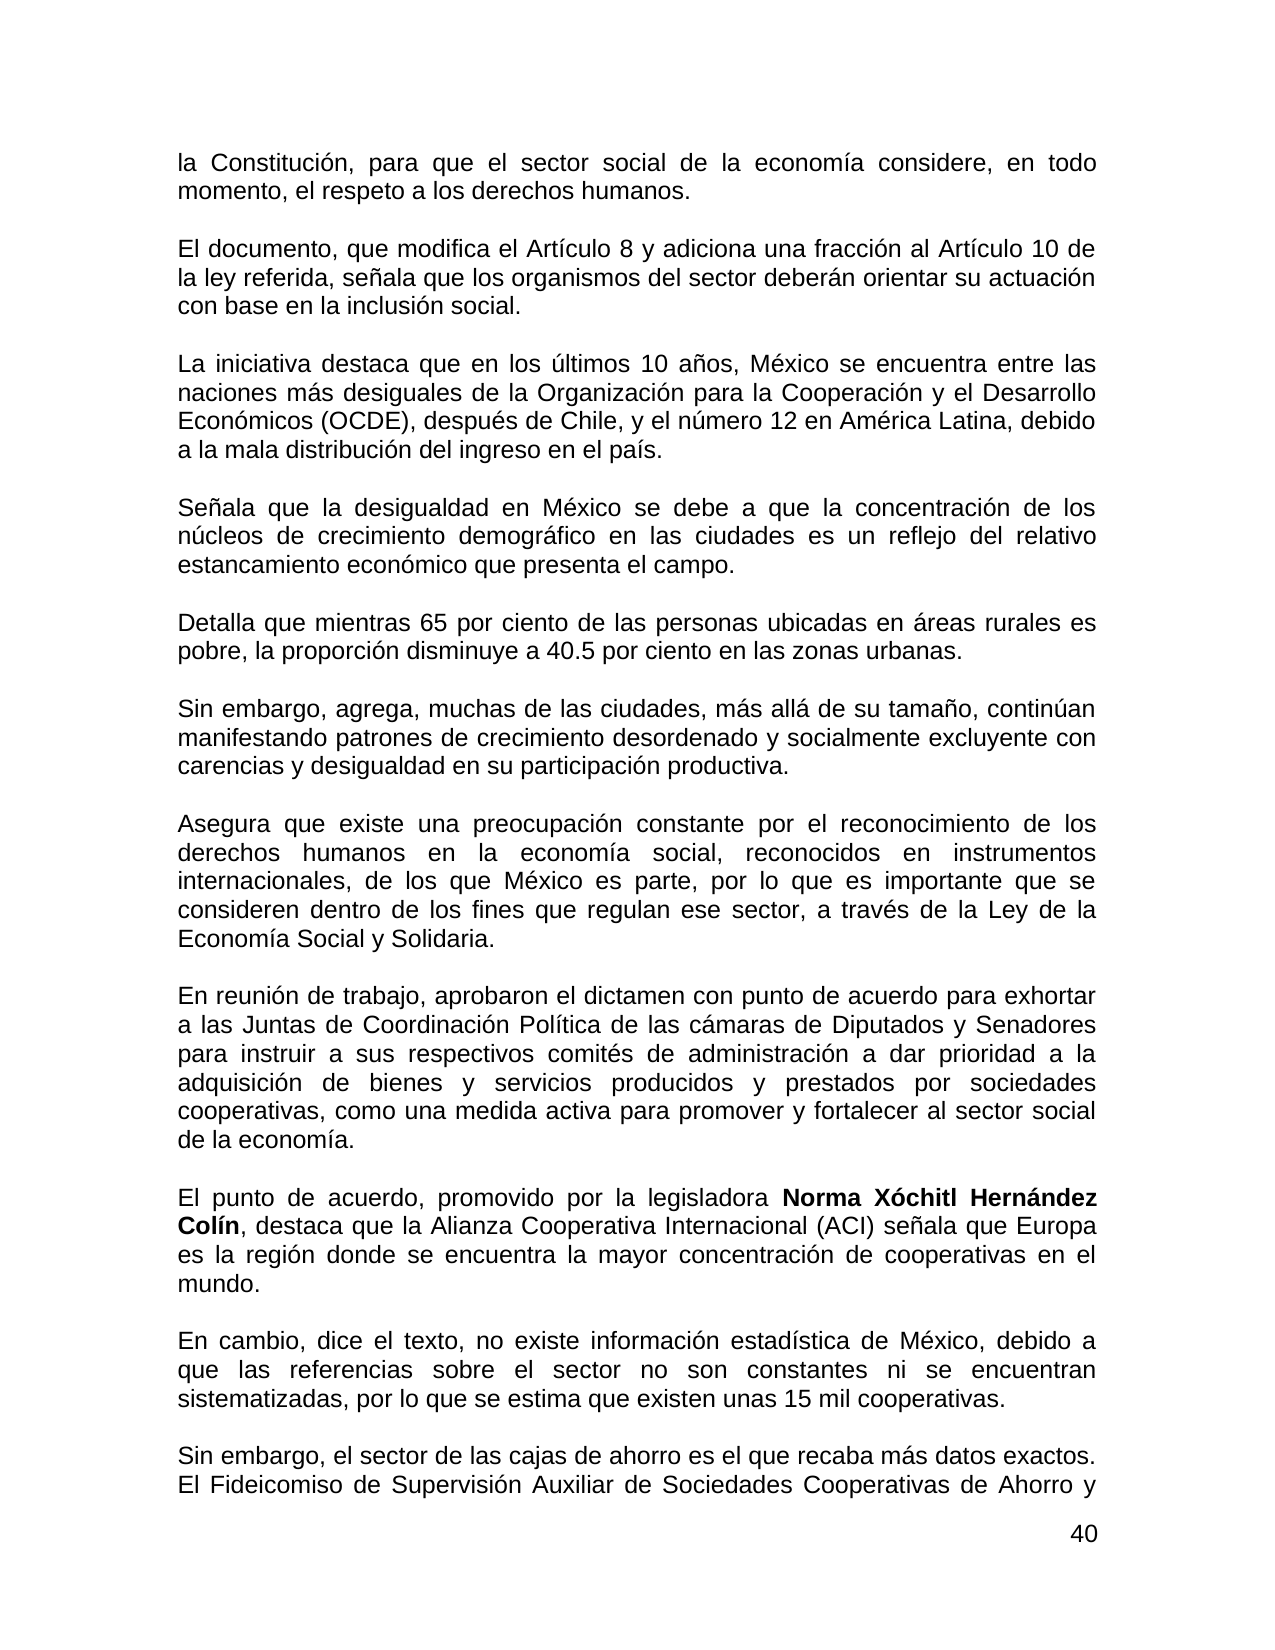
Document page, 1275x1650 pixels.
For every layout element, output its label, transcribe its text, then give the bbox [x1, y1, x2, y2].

text En reunión de trabajo, aprobaron el dictamen con punto de acuerdo para exhortar a las Juntas de Coordinación Política de las cámaras de Diputados y Senadores para instruir a sus respectivos comités de administración a dar prioridad a la adquisición de bienes y servicios producidos y prestados por sociedades cooperativas, como una medida activa para promover y fortalecer al sector social de la economía. [177, 981, 1098, 1154]
text El punto de acuerdo, promovido por la legisladora Norma Xóchitl Hernández Colín, destaca que la Alianza Cooperativa Internacional (ACI) señala que Europa es la región donde se encuentra la mayor concentración de cooperativas en el mundo. [177, 1183, 1098, 1298]
text Asegura que existe una preocupación constante por el reconocimiento de los derechos humanos en la economía social, reconocidos en instrumentos internacionales, de los que México es parte, por lo que es importante que se consideren dentro de los fines que regulan ese sector, a través de la Ley de la Economía Social y Solidaria. [177, 809, 1098, 953]
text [177, 1441, 1098, 1499]
text Sin embargo, agrega, muchas de las ciudades, más allá de su tamaño, continúan manifestando patrones de crecimiento desordenado y socialmente excluyente con carencias y desigualdad en su participación productiva. [177, 694, 1098, 780]
text El documento, que modifica el Artículo 8 y adiciona una fracción al Artículo 10 de la ley referida, señala que los organismos del sector deberán orientar su actuación con base en la inclusión social. [177, 234, 1098, 320]
text Señala que la desigualdad en México se debe a que la concentración de los núcleos de crecimiento demográfico en las ciudades es un reflejo del relativo estancamiento económico que presenta el campo. [177, 493, 1098, 579]
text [177, 148, 1098, 205]
text Detalla que mientras 65 por ciento de las personas ubicadas en áreas rurales es pobre, la proporción disminuye a 40.5 por ciento en las zonas urbanas. [177, 608, 1098, 665]
text En cambio, dice el texto, no existe información estadística de México, debido a que las referencias sobre el sector no son constantes ni se encuentran sistematizadas, por lo que se estima que existen unas 15 mil cooperativas. [177, 1326, 1098, 1413]
text La iniciativa destaca que en los últimos 10 años, México se encuentra entre las naciones más desiguales de la Organización para la Cooperación y el Desarrollo Económicos (OCDE), después de Chile, y el número 12 en América Latina, debido a la mala distribución del ingreso en el país. [177, 349, 1098, 464]
